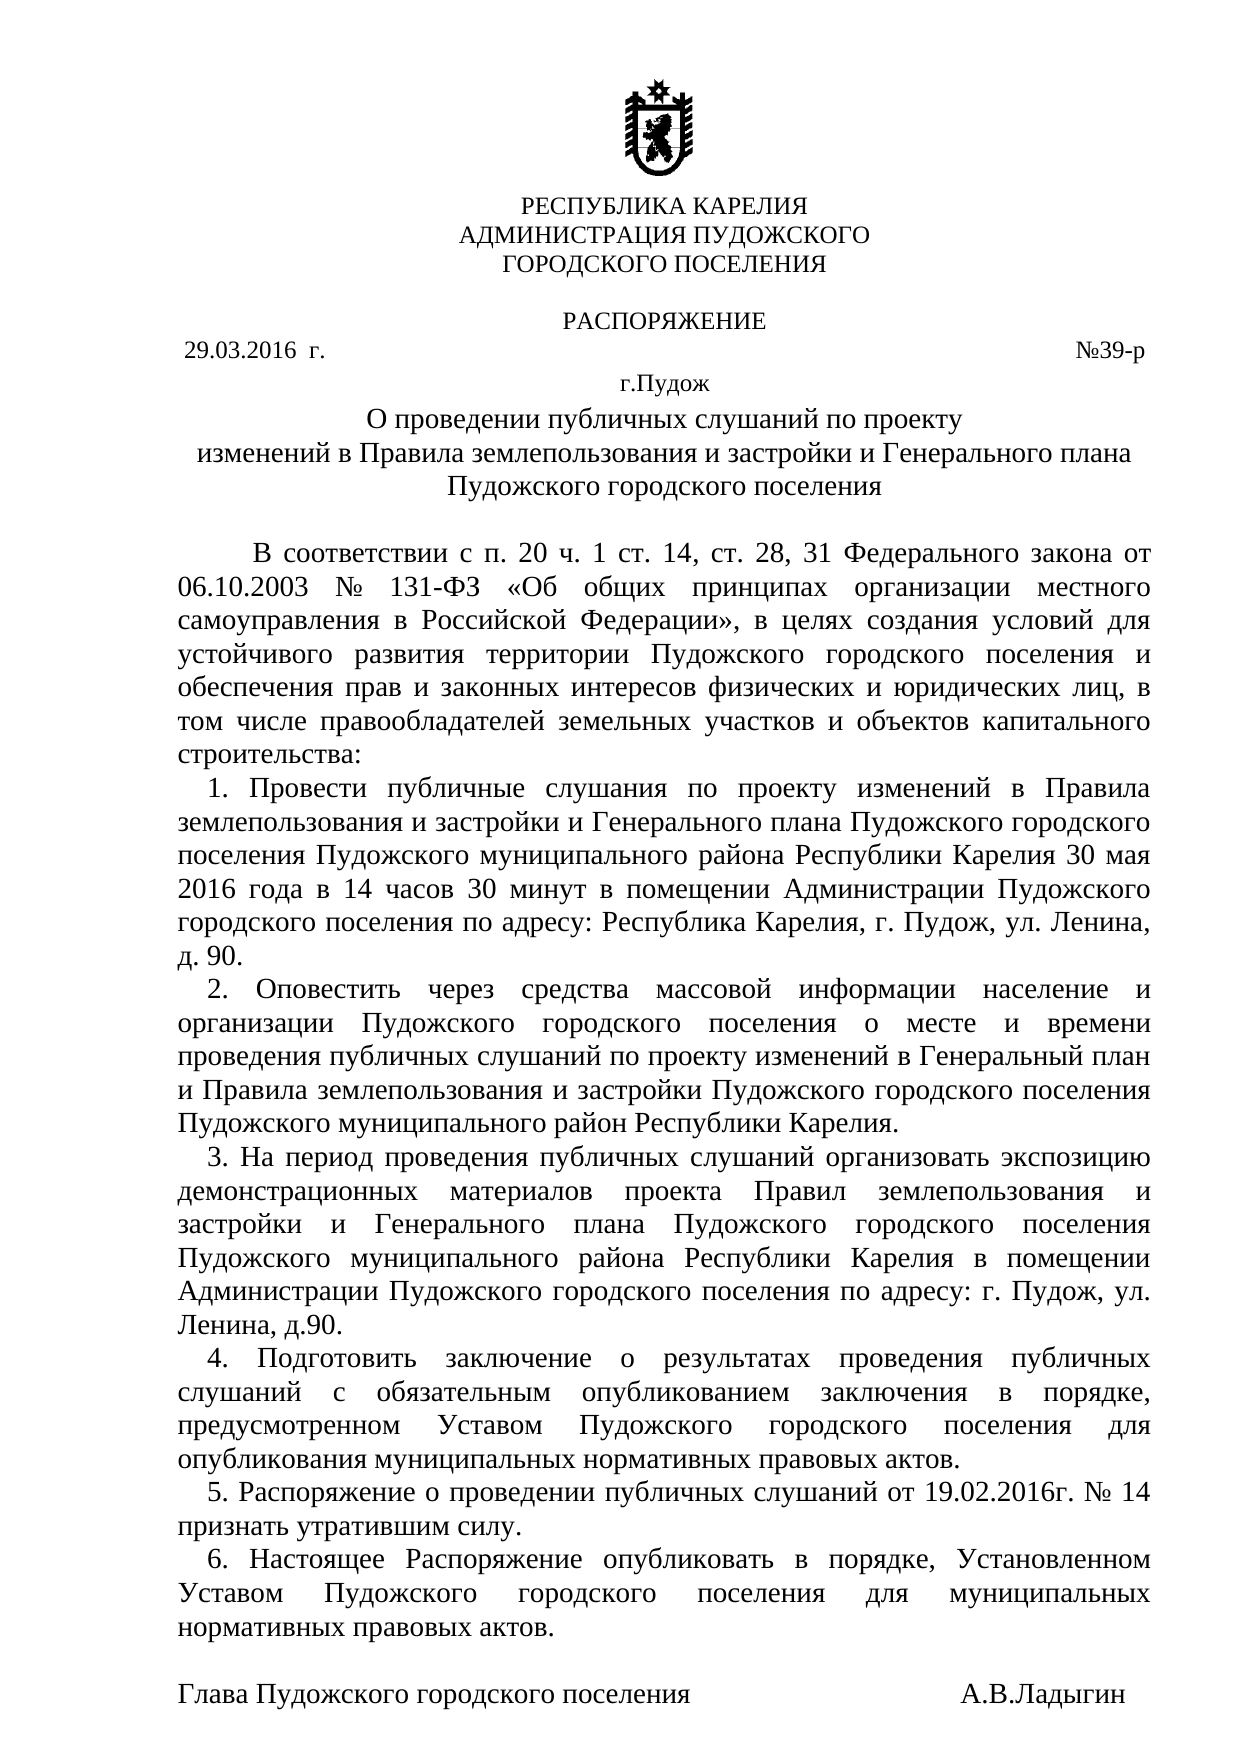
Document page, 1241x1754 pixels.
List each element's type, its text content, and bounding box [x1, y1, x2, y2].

text В соответствии с п. 20 ч. 1 ст. 14, ст. 28, 31 Федерального закона от 06.10.2003 № 131-ФЗ «Об общих принципах организации местного самоуправления в Российской Федерации», в целях создания условий для устойчивого развития территории Пудожского городского поселения и обеспечения прав и законных интересов физических и юридических лиц, в том числе правообладателей земельных участков и объектов капитального строительства: [177, 535, 1152, 770]
picture [613, 70, 705, 192]
text О проведении публичных слушаний по проекту [177, 401, 1152, 435]
subtitle ГОРОДСКОГО ПОСЕЛЕНИЯ [177, 249, 1152, 278]
text 29.03.2016 г. №39-р г.Пудож [177, 335, 1152, 397]
text 6. Настоящее Распоряжение опубликовать в порядке, Установленном Уставом Пудожского городского поселения для муниципальных нормативных правовых актов. [177, 1542, 1152, 1642]
subtitle АДМИНИСТРАЦИЯ ПУДОЖСКОГО [177, 220, 1152, 249]
text Глава Пудожского городского поселения А.В.Ладыгин [177, 1676, 1152, 1709]
subtitle РАСПОРЯЖЕНИЕ [177, 306, 1152, 335]
text 2. Оповестить через средства массовой информации население и организации Пудожского городского поселения о месте и времени проведения публичных слушаний по проекту изменений в Генеральный план и Правила землепользования и застройки Пудожского городского поселения Пудожского муниципального район Республики Карелия. [177, 971, 1152, 1139]
text 1. Провести публичные слушания по проекту изменений в Правила землепользования и застройки и Генерального плана Пудожского городского поселения Пудожского муниципального района Республики Карелия 30 мая 2016 года в 14 часов 30 минут в помещении Администрации Пудожского городского поселения по адресу: Республика Карелия, г. Пудож, ул. Ленина, д. 90. [177, 770, 1152, 971]
text 4. Подготовить заключение о результатах проведения публичных слушаний с обязательным опубликованием заключения в порядке, предусмотренном Уставом Пудожского городского поселения для опубликования муниципальных нормативных правовых актов. [177, 1340, 1152, 1474]
text 3. На период проведения публичных слушаний организовать экспозицию демонстрационных материалов проекта Правил землепользования и застройки и Генерального плана Пудожского городского поселения Пудожского муниципального района Республики Карелия в помещении Администрации Пудожского городского поселения по адресу: г. Пудож, ул. Ленина, д.90. [177, 1139, 1152, 1340]
text 5. Распоряжение о проведении публичных слушаний от 19.02.2016г. № 14 признать утратившим силу. [177, 1474, 1152, 1542]
text РЕСПУБЛИКА КАРЕЛИЯ [177, 65, 1152, 220]
text изменений в Правила землепользования и застройки и Генерального плана Пудожского городского поселения [177, 435, 1152, 502]
